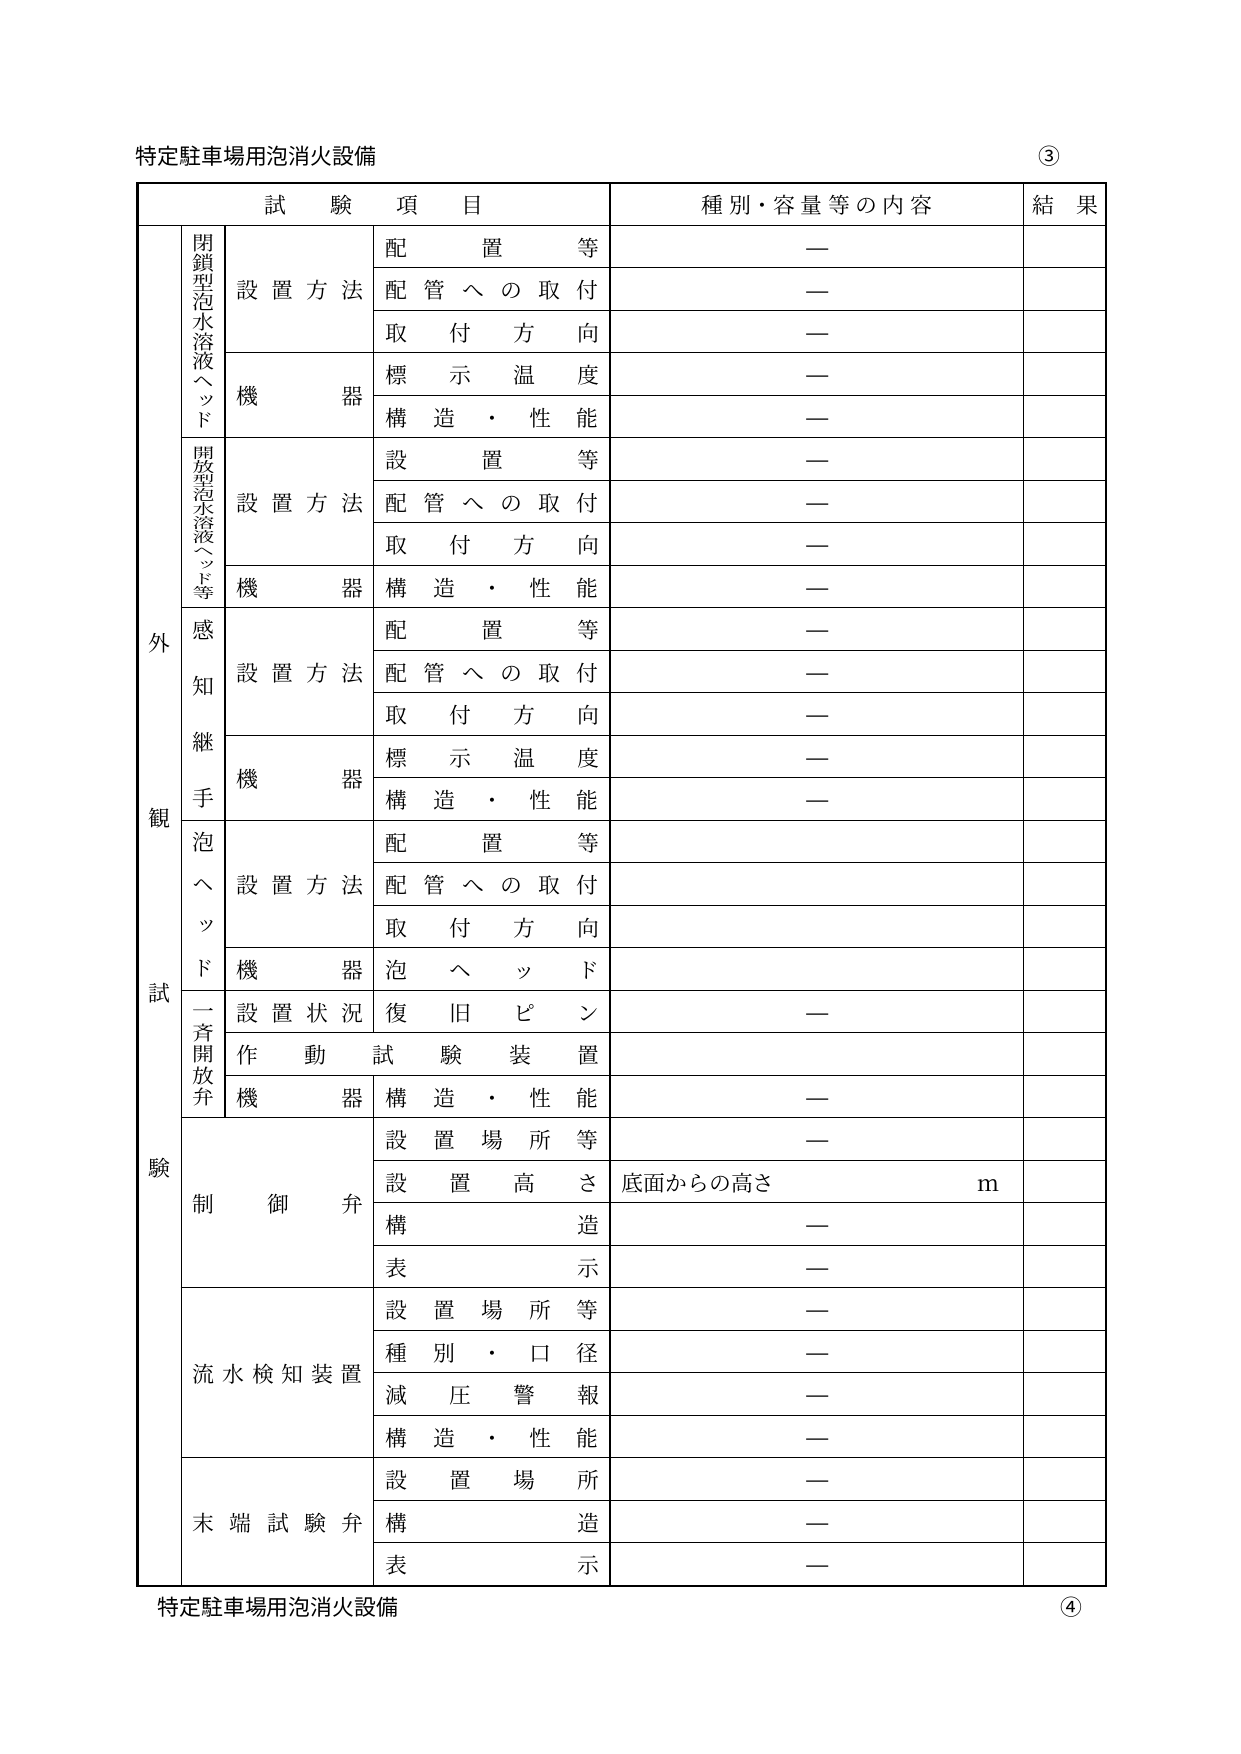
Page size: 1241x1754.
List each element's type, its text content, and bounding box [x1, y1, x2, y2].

table_cell ― [611, 736, 1023, 777]
table_cell 感知継手 [182, 608, 224, 820]
table_cell 種別・口径 [374, 1331, 609, 1372]
table_cell [1024, 311, 1105, 352]
table_cell [1024, 906, 1105, 947]
table_cell 閉鎖型泡水溶液ヘッド [182, 226, 224, 437]
table_cell ― [611, 1416, 1023, 1457]
table_cell ― [611, 1373, 1023, 1415]
table_cell 設置場所等 [374, 1288, 609, 1330]
table_cell [1024, 1203, 1105, 1245]
table_cell 泡ヘッド [182, 821, 224, 990]
table_cell ― [611, 1331, 1023, 1372]
table_cell 機器 [226, 948, 373, 990]
table_cell [1024, 1331, 1105, 1372]
table_cell 配置等 [374, 608, 609, 650]
table_cell ― [611, 523, 1023, 565]
table_cell ― [611, 1118, 1023, 1160]
table_cell 標示温度 [374, 353, 609, 395]
table_cell [1024, 991, 1105, 1032]
table_cell 設置高さ [374, 1161, 609, 1202]
table_cell ― [611, 991, 1023, 1032]
table_cell [1024, 268, 1105, 310]
table_header 種 別・容 量 等 の 内 容 [611, 184, 1023, 225]
table_cell 外 観 試 験 [139, 226, 181, 1585]
table_cell 構造・性能 [374, 396, 609, 437]
table_cell 取付方向 [374, 693, 609, 735]
table_cell [1024, 438, 1105, 480]
table_cell 取付方向 [374, 523, 609, 565]
table_cell [1024, 1076, 1105, 1117]
table_cell 一斉開放弁 [182, 991, 224, 1117]
table_cell 機器 [226, 566, 373, 607]
text 特定駐車場用泡消火設備 ③ [135, 136, 1105, 174]
table_cell [1024, 1288, 1105, 1330]
table_cell ― [611, 311, 1023, 352]
table_cell ― [611, 1076, 1023, 1117]
table_cell [1024, 396, 1105, 437]
table_cell 取付方向 [374, 906, 609, 947]
table_cell [1024, 821, 1105, 862]
table_cell ― [611, 1203, 1023, 1245]
table_cell [611, 1033, 1023, 1075]
table_cell 表示 [374, 1246, 609, 1287]
table_cell 設置方法 [226, 821, 373, 947]
table_cell 構造・性能 [374, 1416, 609, 1457]
table_cell [1024, 1033, 1105, 1075]
table_cell 設置場所 [374, 1458, 609, 1500]
table_cell 取付方向 [374, 311, 609, 352]
table_cell 開放型泡水溶液ヘッド等 [182, 438, 224, 607]
table_cell 構造・性能 [374, 778, 609, 820]
table_cell [1024, 736, 1105, 777]
table_cell 末端試験弁 [182, 1458, 373, 1585]
table_cell ― [611, 481, 1023, 522]
table_cell 泡ヘッド [374, 948, 609, 990]
table_cell ― [611, 438, 1023, 480]
table_cell 復旧ピン [374, 991, 609, 1032]
table_cell [1024, 1501, 1105, 1542]
table_cell ― [611, 608, 1023, 650]
table_cell [1024, 226, 1105, 267]
table_cell [1024, 608, 1105, 650]
table_cell ― [611, 651, 1023, 692]
table_cell 配管への取付 [374, 481, 609, 522]
table_cell ― [611, 226, 1023, 267]
table_cell [1024, 651, 1105, 692]
table_cell 機器 [226, 736, 373, 820]
table_cell [1024, 693, 1105, 735]
table_cell [1024, 523, 1105, 565]
table_cell [1024, 1161, 1105, 1202]
table_cell [1024, 863, 1105, 905]
table_cell 底面からの高さ ｍ [611, 1161, 1023, 1202]
table_cell [1024, 1543, 1105, 1585]
table_header 試 験 項 目 [139, 184, 609, 225]
table_cell [1024, 1458, 1105, 1500]
table_cell 流水検知装置 [182, 1288, 373, 1457]
table_cell 配管への取付 [374, 651, 609, 692]
table_cell [611, 948, 1023, 990]
table_cell 表示 [374, 1543, 609, 1585]
table_cell ― [611, 778, 1023, 820]
table_cell ― [611, 1246, 1023, 1287]
table_cell 設置方法 [226, 608, 373, 735]
table_cell [1024, 481, 1105, 522]
table_cell 機器 [226, 353, 373, 437]
table_cell [611, 821, 1023, 862]
table_header 結 果 [1024, 184, 1105, 225]
table_cell ― [611, 693, 1023, 735]
table_cell ― [611, 566, 1023, 607]
table_cell [1024, 566, 1105, 607]
table_cell [1024, 1118, 1105, 1160]
table_cell 標示温度 [374, 736, 609, 777]
table_cell 制御弁 [182, 1118, 373, 1287]
table_cell 構造・性能 [374, 1076, 609, 1117]
table_cell 配置等 [374, 821, 609, 862]
table_cell 作動試験装置 [226, 1033, 609, 1075]
table_cell [611, 906, 1023, 947]
table_cell 設置等 [374, 438, 609, 480]
table_cell ― [611, 268, 1023, 310]
table_cell 構造 [374, 1501, 609, 1542]
table_cell 機器 [226, 1076, 373, 1117]
table_cell [1024, 353, 1105, 395]
table_cell ― [611, 1458, 1023, 1500]
table_cell [1024, 1246, 1105, 1287]
table_cell 設置状況 [226, 991, 373, 1032]
table_cell [1024, 1416, 1105, 1457]
table_cell 設置方法 [226, 438, 373, 565]
table_cell 配管への取付 [374, 863, 609, 905]
table_cell 設置方法 [226, 226, 373, 352]
table_cell 減圧警報 [374, 1373, 609, 1415]
table_cell ― [611, 1288, 1023, 1330]
table_cell [611, 863, 1023, 905]
table_cell ― [611, 1501, 1023, 1542]
table_cell 構造 [374, 1203, 609, 1245]
text 特定駐車場用泡消火設備 ④ [135, 1587, 1105, 1624]
table_cell 配管への取付 [374, 268, 609, 310]
table_cell [1024, 948, 1105, 990]
table_cell ― [611, 396, 1023, 437]
table_cell [1024, 778, 1105, 820]
table_cell 構造・性能 [374, 566, 609, 607]
table_cell ― [611, 353, 1023, 395]
table_cell ― [611, 1543, 1023, 1585]
table_cell 設置場所等 [374, 1118, 609, 1160]
table_cell [1024, 1373, 1105, 1415]
table_cell 配置等 [374, 226, 609, 267]
